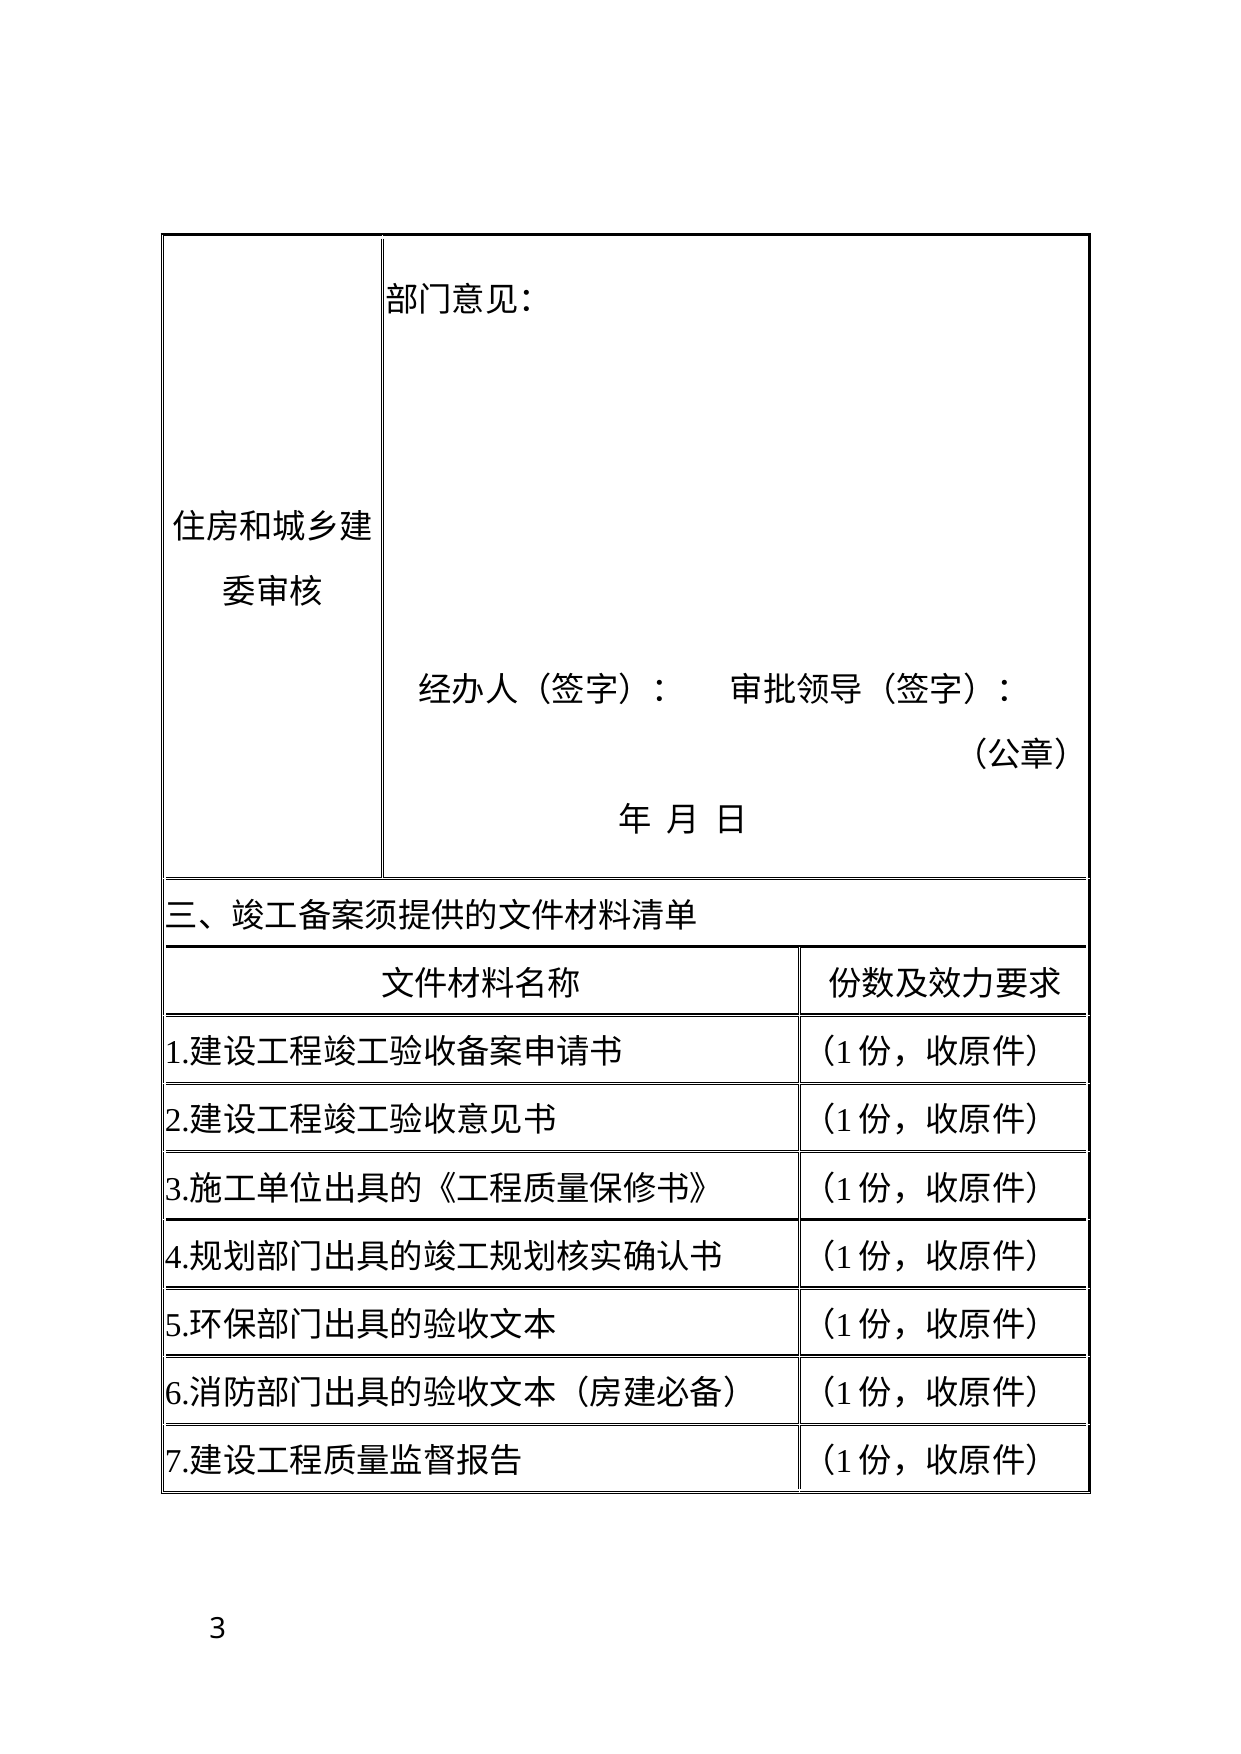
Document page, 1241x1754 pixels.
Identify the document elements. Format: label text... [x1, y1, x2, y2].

table_cell （1份，收原件） [800, 1150, 1089, 1218]
table_cell 份数及效力要求 [801, 945, 1088, 1013]
table_cell 住房和城乡建委审核 [164, 236, 382, 877]
table_cell 部门意见： 经办人（签字）： 审批领导（签字）： （公章） 年 月 日 [383, 236, 1088, 877]
table_cell （1份，收原件） [801, 1354, 1089, 1423]
table_cell 7.建设工程质量监督报告 [162, 1423, 800, 1491]
table_cell 2.建设工程竣工验收意见书 [164, 1081, 798, 1150]
table_cell 3.施工单位出具的《工程质量保修书》 [162, 1150, 800, 1218]
table_cell （1份，收原件） [801, 1218, 1089, 1286]
table_cell （1份，收原件） [800, 1423, 1089, 1491]
table_cell （1份，收原件） [801, 1081, 1089, 1150]
table_cell 文件材料名称 [164, 945, 798, 1013]
table_cell 5.环保部门出具的验收文本 [164, 1286, 798, 1354]
table_cell （1份，收原件） [801, 1286, 1089, 1354]
table_cell 6.消防部门出具的验收文本（房建必备） [164, 1354, 798, 1423]
table_cell 三、竣工备案须提供的文件材料清单 [162, 877, 1089, 945]
table_cell （1份，收原件） [801, 1013, 1089, 1081]
table_cell 4.规划部门出具的竣工规划核实确认书 [162, 1218, 798, 1286]
table_cell 1.建设工程竣工验收备案申请书 [164, 1013, 798, 1081]
